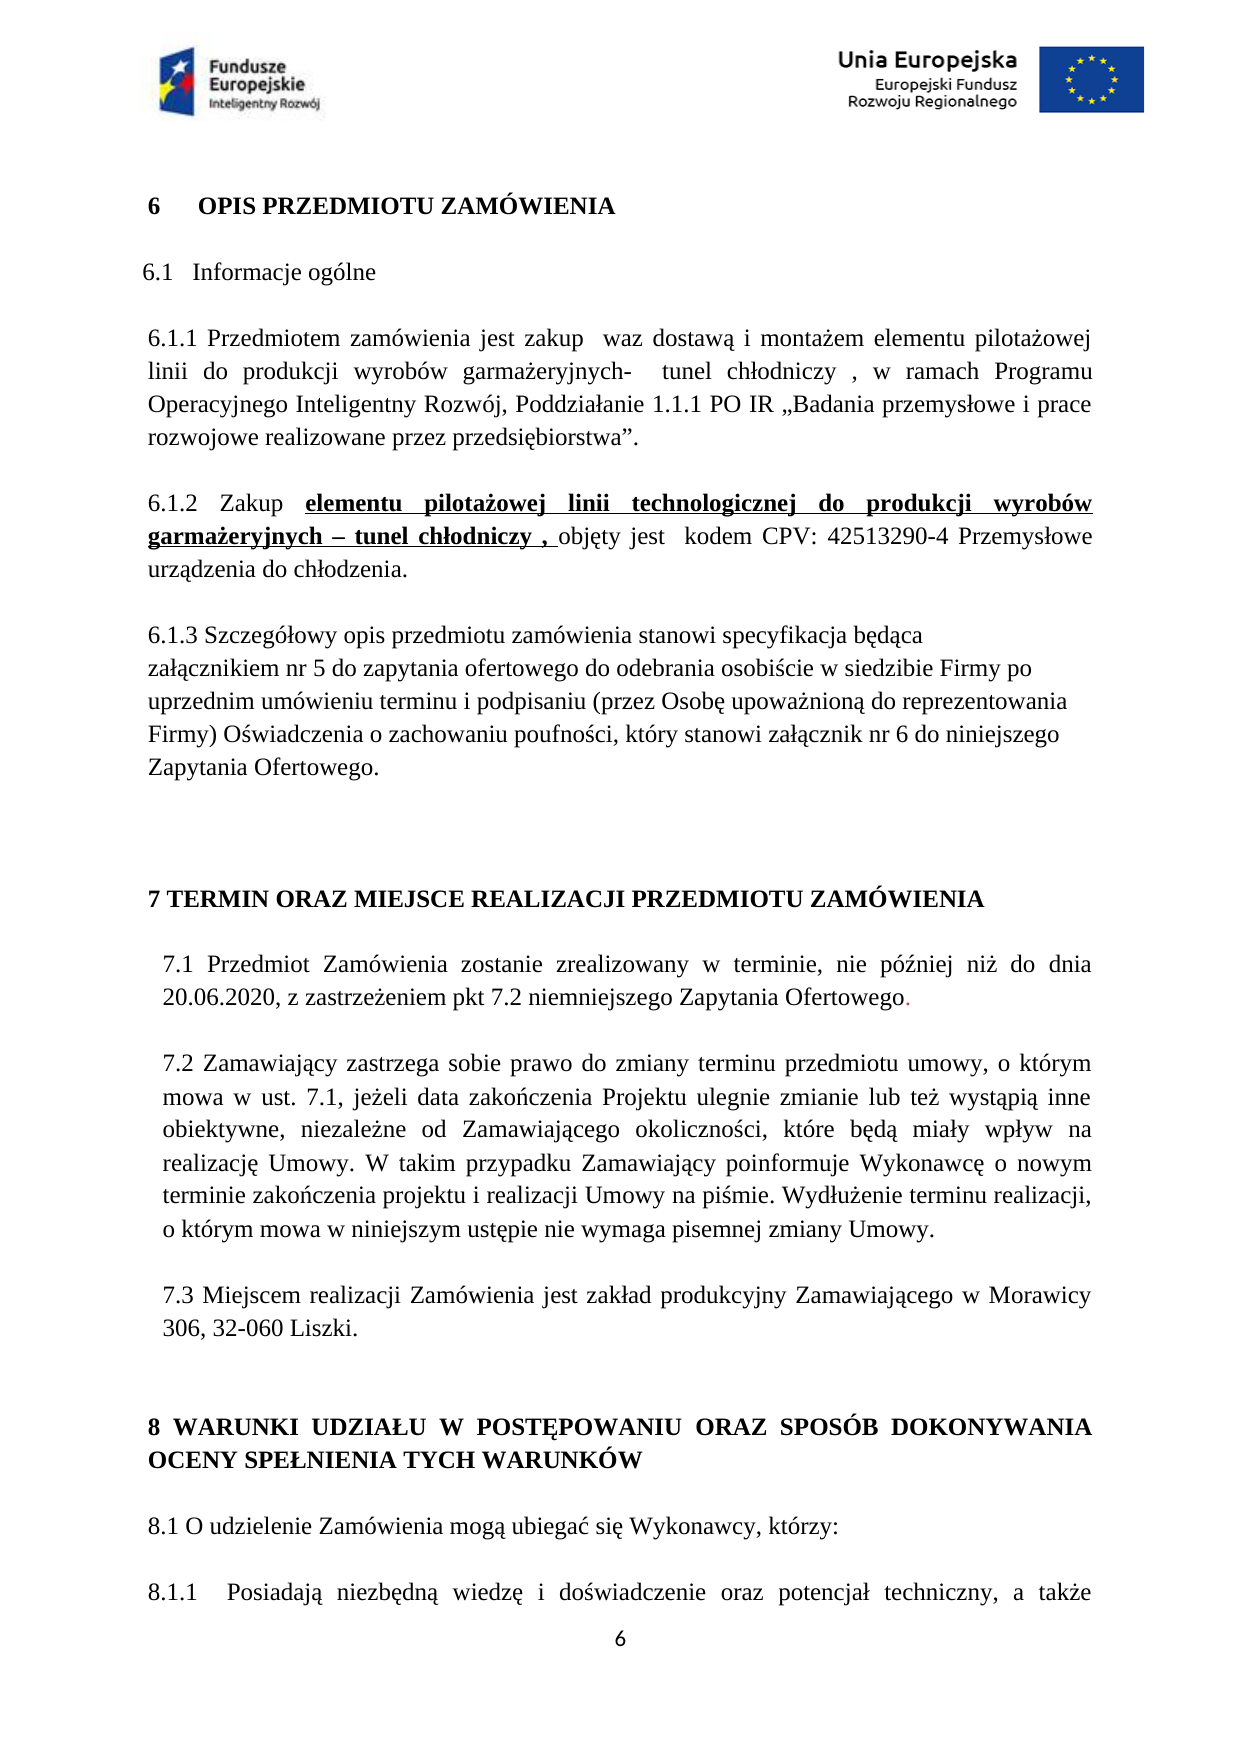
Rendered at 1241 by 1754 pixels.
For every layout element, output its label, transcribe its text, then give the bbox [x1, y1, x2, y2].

text 7.3 Miejscem realizacji Zamówienia jest zakład produkcyjny Zamawiającego w Morawicy 306, 32-060 Liszki. [162, 1280, 1093, 1341]
text 7.2 Zamawiający zastrzega sobie prawo do zmiany terminu przedmiotu umowy, o którym mowa w ust. 7.1, jeżeli data zakończenia Projektu ulegnie zmianie lub też wystąpią inne obiektywne, niezależne od Zamawiającego okoliczności, które będą miały wpływ na realizację Umowy. W takim przypadku Zamawiający poinformuje Wykonawcę o nowym terminie zakończenia projektu i realizacji Umowy na piśmie. Wydłużenie terminu realizacji, o którym mowa w niniejszym ustępie nie wymaga pisemnej zmiany Umowy. [162, 1048, 1093, 1242]
subtitle 8.1 O udzielenie Zamówienia mogą ubiegać się Wykonawcy, którzy: [148, 1511, 1093, 1539]
text 7.1 Przedmiot Zamówienia zostanie zrealizowany w terminie, nie później niż do dnia 20.06.2020, z zastrzeżeniem pkt 7.2 niemniejszego Zapytania Ofertowego. [162, 949, 1093, 1011]
list załącznikiem nr 5 do zapytania ofertowego do odebrania osobiście w siedzibie Firmy po [148, 653, 1093, 682]
picture [138, 32, 336, 119]
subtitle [148, 1577, 1093, 1606]
list uprzednim umówieniu terminu i podpisaniu (przez Osobę upoważnioną do reprezentowania [148, 686, 1093, 715]
list Informacje ogólne [142, 257, 1093, 286]
text 6.1.1 Przedmiotem zamówienia jest zakup waz dostawą i montażem elementu pilotażowej linii do produkcji wyrobów garmażeryjnych- tunel chłodniczy , w ramach Programu Operacyjnego Inteligentny Rozwój, Poddziałanie 1.1.1 PO IR „Badania przemysłowe i prace rozwojowe realizowane przez przedsiębiorstwa”. [148, 323, 1093, 451]
list 6.1.3 Szczegółowy opis przedmiotu zamówienia stanowi specyfikacja będąca [148, 620, 1093, 649]
list 6.1.2 Zakup elementu pilotażowej linii technologicznej do produkcji wyrobów garmażeryjnych – tunel chłodniczy , objęty jest kodem CPV: 42513290-4 Przemysłowe urządzenia do chłodzenia. [148, 488, 1093, 583]
picture [829, 32, 1160, 124]
list OPIS PRZEDMIOTU ZAMÓWIENIA [148, 191, 1093, 219]
list Firmy) Oświadczenia o zachowaniu poufności, który stanowi załącznik nr 6 do niniejszego [148, 719, 1093, 748]
list Zapytania Ofertowego. [148, 752, 1093, 781]
subtitle 8 WARUNKI UDZIAŁU W POSTĘPOWANIU ORAZ SPOSÓB DOKONYWANIA OCENY SPEŁNIENIA TYCH WARUNKÓW [148, 1412, 1093, 1473]
text 7 TERMIN ORAZ MIEJSCE REALIZACJI PRZEDMIOTU ZAMÓWIENIA [148, 884, 1093, 913]
